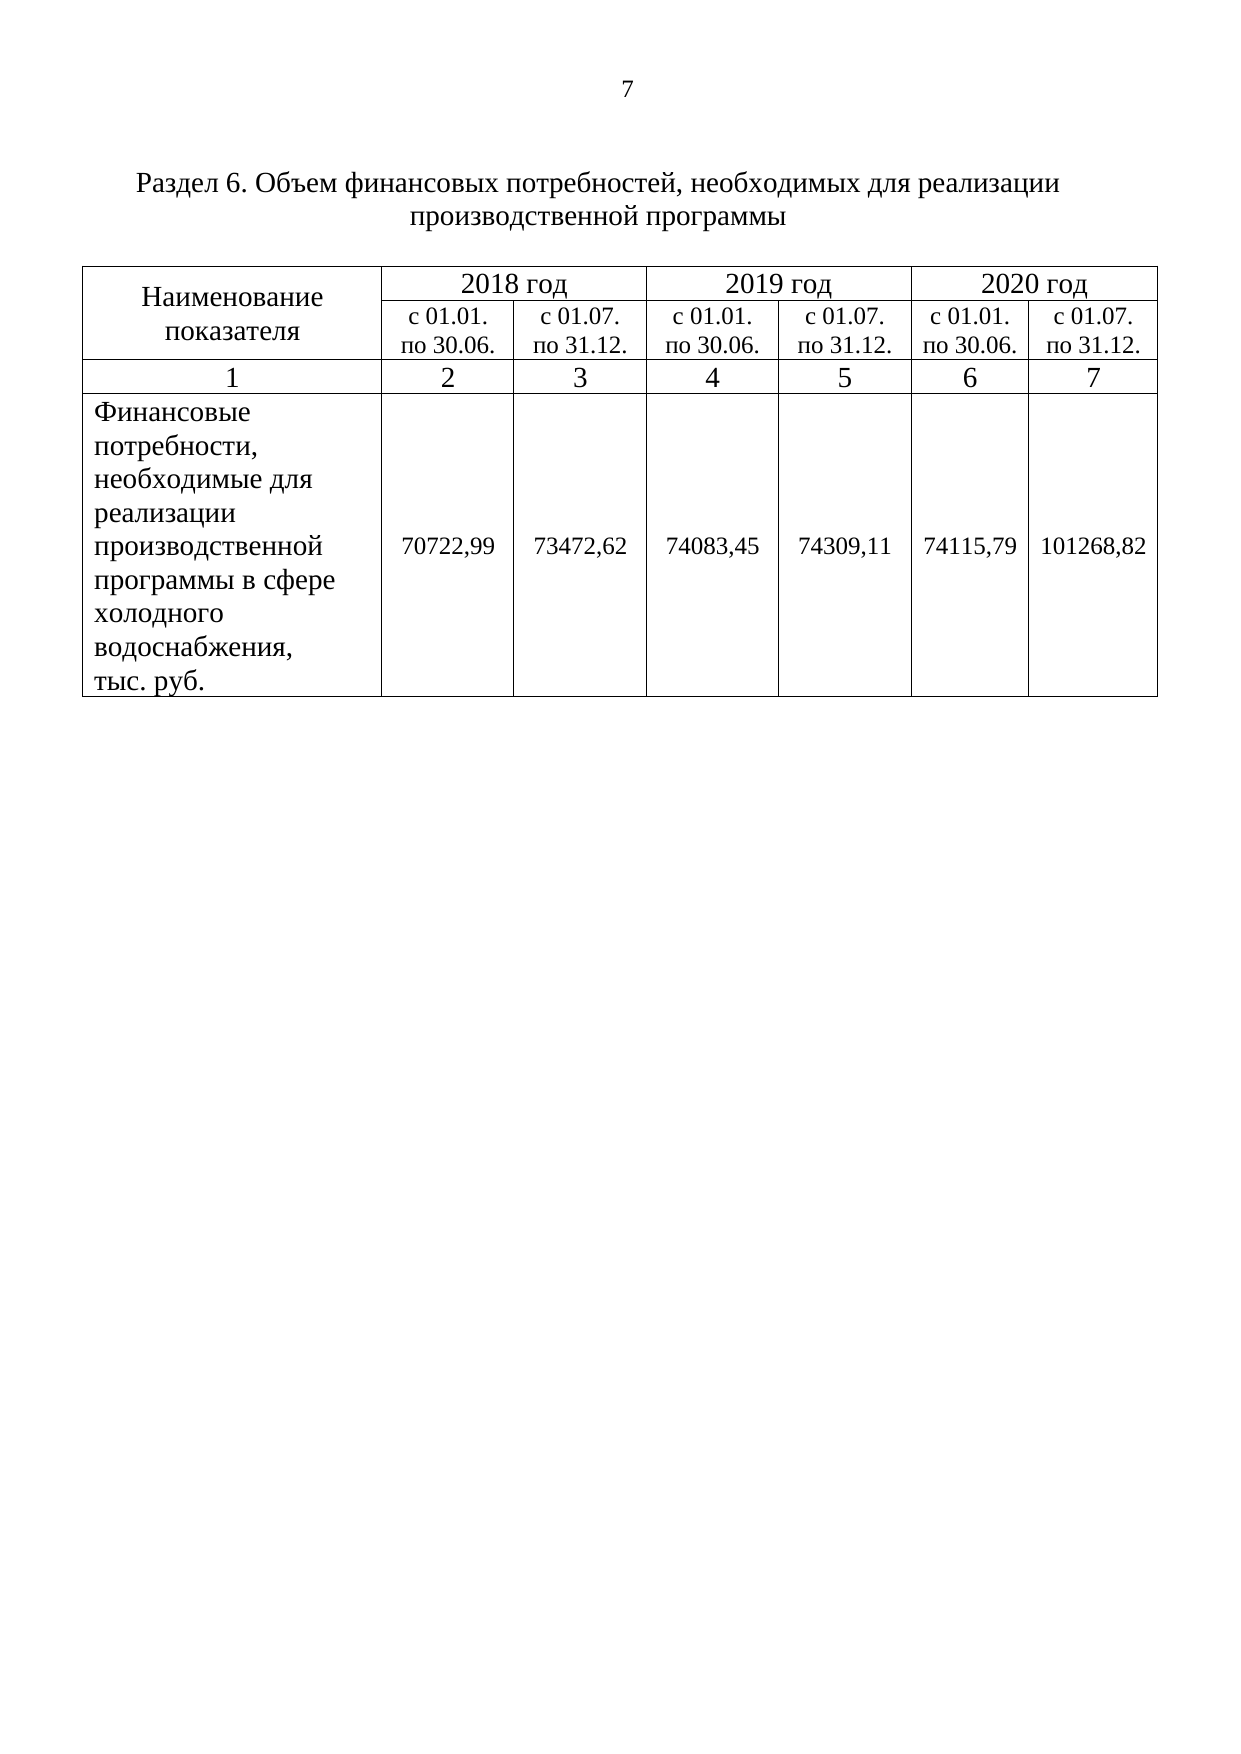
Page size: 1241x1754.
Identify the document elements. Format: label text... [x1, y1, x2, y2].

table_cell 7 [1029, 360, 1157, 393]
table_cell с 01.07. по 31.12. [779, 301, 911, 359]
table_header Наименование показателя [83, 267, 381, 359]
table_cell 74083,45 [647, 394, 778, 696]
table_cell 74115,79 [912, 394, 1028, 696]
table_header 2020 год [912, 267, 1157, 300]
text Раздел 6. Объем финансовых потребностей, необходимых для реализации производственной программы [103, 165, 1092, 232]
table_cell с 01.01. по 30.06. [382, 301, 513, 359]
table_cell с 01.07. по 31.12. [1029, 301, 1157, 359]
table_header 2018 год [382, 267, 646, 300]
table_header 2019 год [647, 267, 911, 300]
table_cell 2 [382, 360, 513, 393]
table_cell с 01.01. по 30.06. [647, 301, 778, 359]
table_cell 3 [514, 360, 646, 393]
table_cell с 01.01. по 30.06. [912, 301, 1028, 359]
table_cell 5 [779, 360, 911, 393]
table_cell 73472,62 [514, 394, 646, 696]
table_cell 6 [912, 360, 1028, 393]
table_cell 1 [83, 360, 381, 393]
table_cell с 01.07. по 31.12. [514, 301, 646, 359]
table_cell 70722,99 [382, 394, 513, 696]
table_cell 74309,11 [779, 394, 911, 696]
table_cell Финансовые потребности, необходимые для реализации производственной программы в сфере холодного водоснабжения, тыс. руб. [83, 394, 381, 696]
table_cell 101268,82 [1029, 394, 1157, 696]
table_cell 4 [647, 360, 778, 393]
